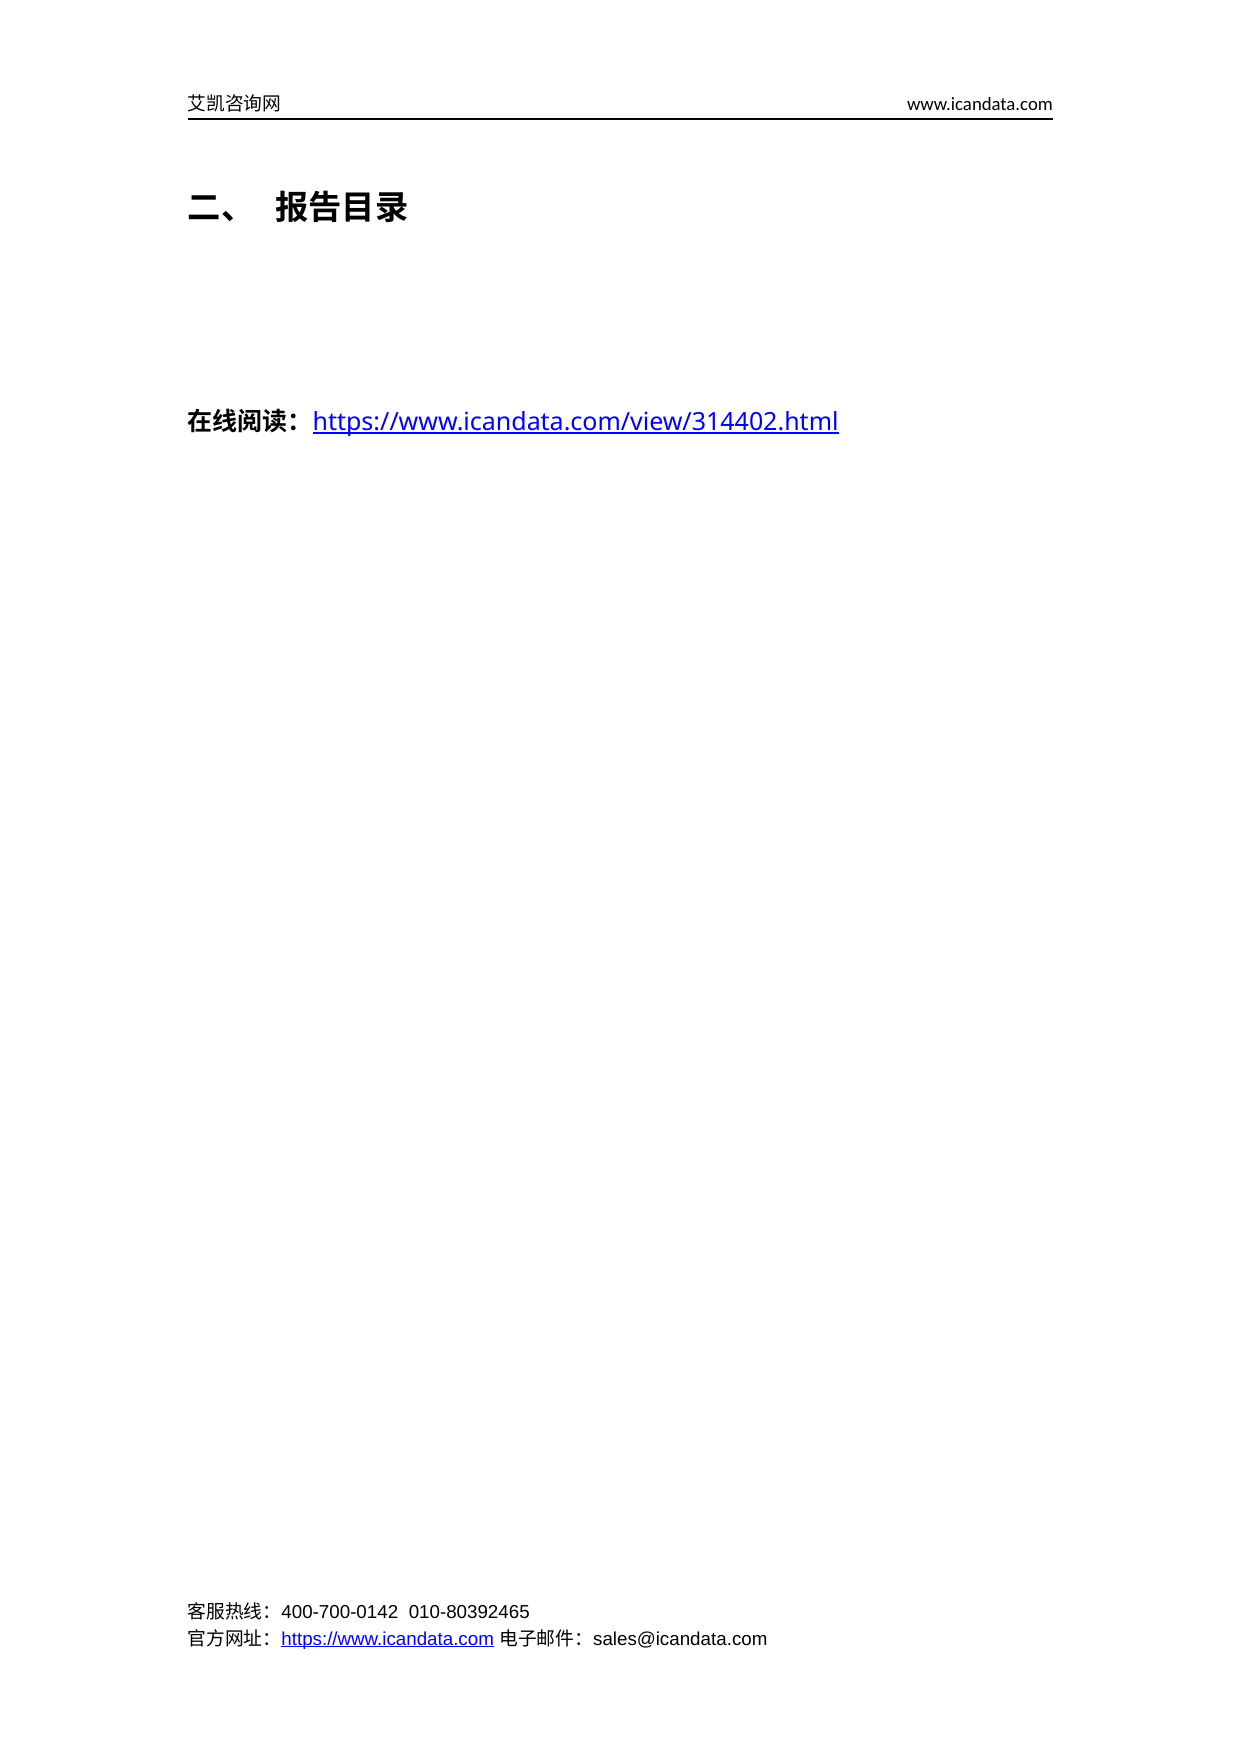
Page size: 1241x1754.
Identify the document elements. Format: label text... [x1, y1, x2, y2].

subtitle 报告目录 [187, 172, 1053, 237]
text 在线阅读：https://www.icandata.com/view/314402.html [187, 387, 1053, 452]
